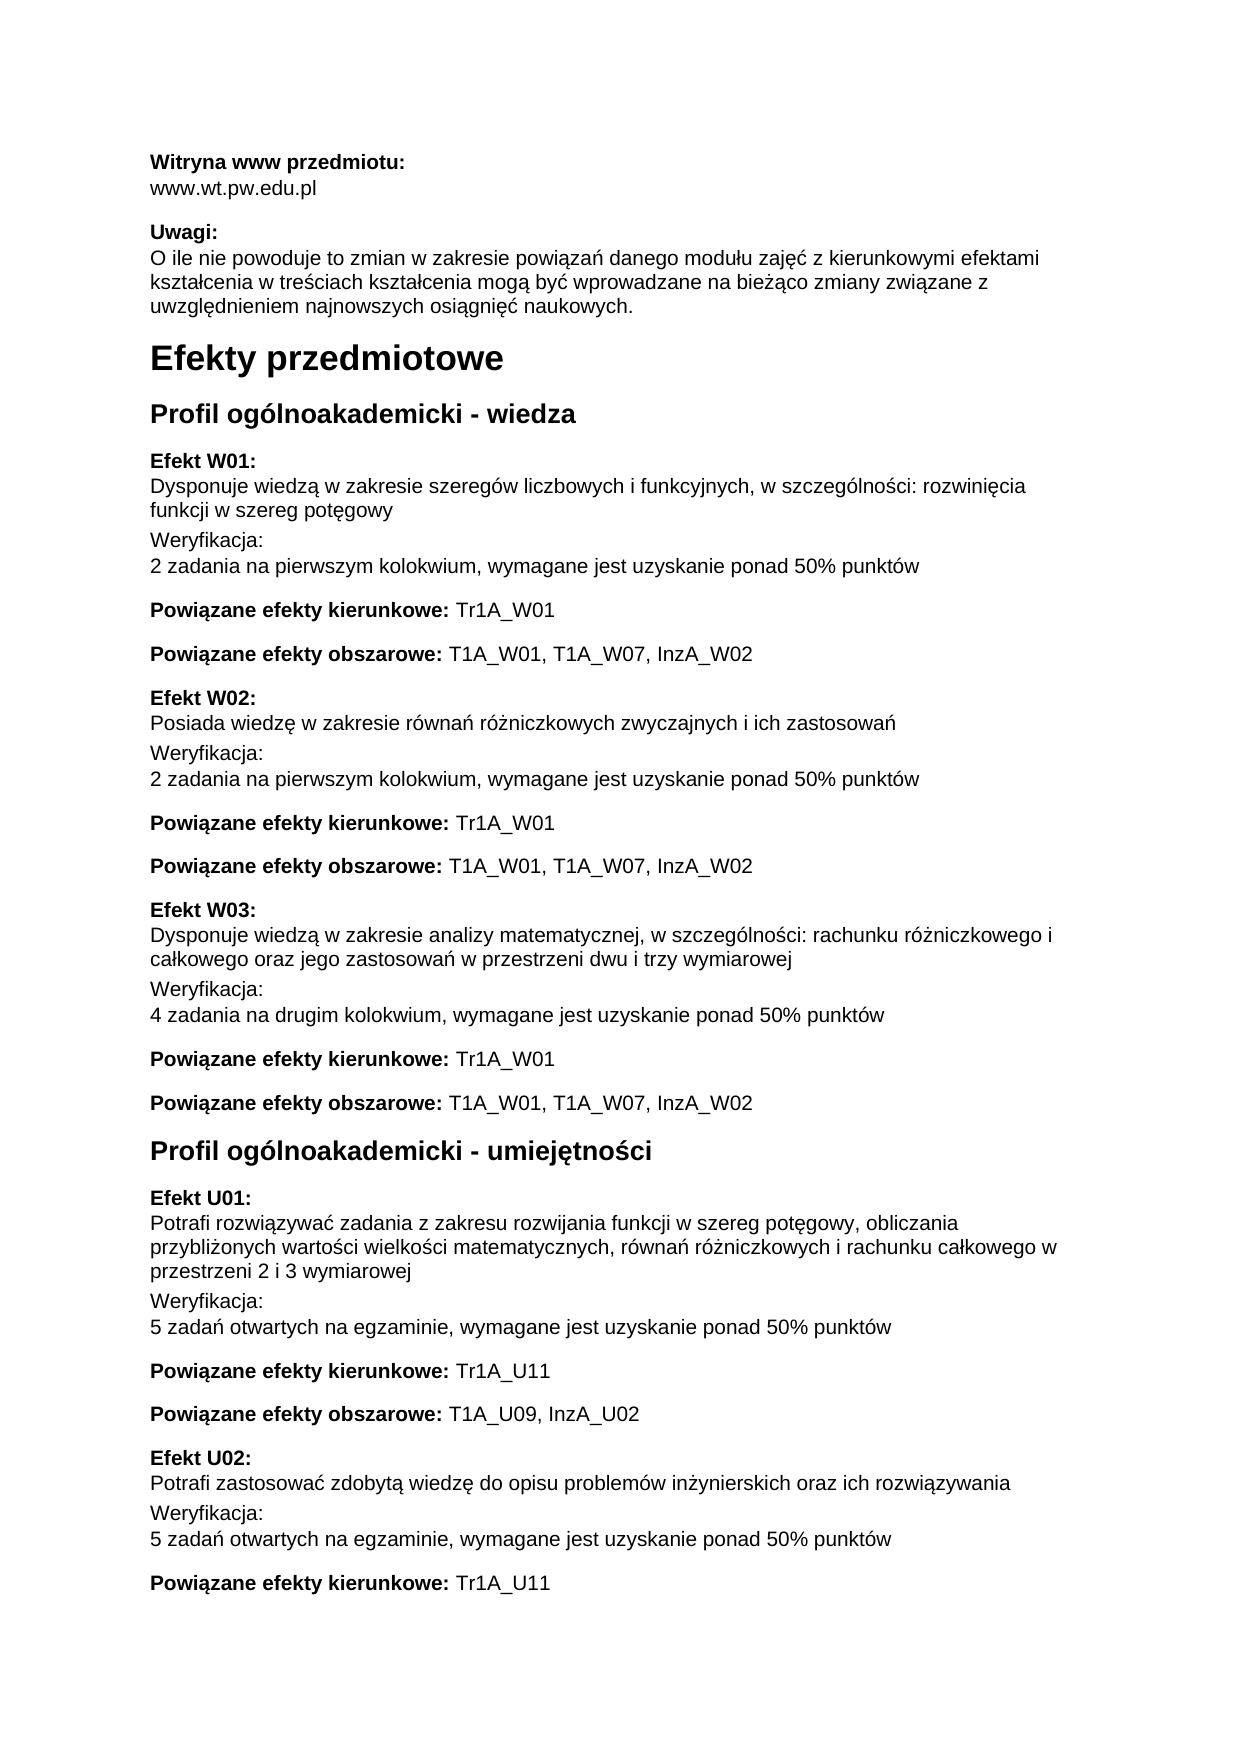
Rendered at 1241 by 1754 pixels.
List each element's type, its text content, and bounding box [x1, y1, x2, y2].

subtitle Profil ogólnoakademicki - umiejętności [150, 1134, 1090, 1166]
text Efekt W03: [150, 898, 1090, 922]
text Dysponuje wiedzą w zakresie szeregów liczbowych i funkcyjnych, w szczególności: rozwinięcia funkcji w szereg potęgowy [150, 474, 1090, 522]
text O ile nie powoduje to zmian w zakresie powiązań danego modułu zajęć z kierunkowymi efektami kształcenia w treściach kształcenia mogą być wprowadzane na bieżąco zmiany związane z uwzględnieniem najnowszych osiągnięć naukowych. [150, 246, 1090, 318]
text Potrafi zastosować zdobytą wiedzę do opisu problemów inżynierskich oraz ich rozwiązywania [150, 1471, 1090, 1495]
text Powiązane efekty obszarowe: T1A_U09, InzA_U02 [150, 1402, 1090, 1426]
text Weryfikacja: [150, 1289, 1090, 1313]
text Powiązane efekty kierunkowe: Tr1A_W01 [150, 598, 1090, 622]
text 4 zadania na drugim kolokwium, wymagane jest uzyskanie ponad 50% punktów [150, 1003, 1090, 1027]
text Powiązane efekty kierunkowe: Tr1A_U11 [150, 1571, 1090, 1595]
text Powiązane efekty obszarowe: T1A_W01, T1A_W07, InzA_W02 [150, 642, 1090, 666]
text Efekt U01: [150, 1186, 1090, 1209]
text Efekt U02: [150, 1446, 1090, 1470]
text Weryfikacja: [150, 741, 1090, 765]
text www.wt.pw.edu.pl [150, 176, 1090, 200]
text Weryfikacja: [150, 528, 1090, 552]
text Powiązane efekty kierunkowe: Tr1A_W01 [150, 1047, 1090, 1071]
text Dysponuje wiedzą w zakresie analizy matematycznej, w szczególności: rachunku różniczkowego i całkowego oraz jego zastosowań w przestrzeni dwu i trzy wymiarowej [150, 923, 1090, 971]
text Posiada wiedzę w zakresie równań różniczkowych zwyczajnych i ich zastosowań [150, 711, 1090, 734]
text Powiązane efekty kierunkowe: Tr1A_U11 [150, 1358, 1090, 1382]
text Weryfikacja: [150, 1501, 1090, 1525]
subtitle Efekty przedmiotowe [150, 337, 1090, 378]
text Efekt W01: [150, 449, 1090, 473]
text Witryna www przedmiotu: [150, 150, 1090, 174]
text Uwagi: [150, 220, 1090, 244]
text 5 zadań otwartych na egzaminie, wymagane jest uzyskanie ponad 50% punktów [150, 1527, 1090, 1551]
text Potrafi rozwiązywać zadania z zakresu rozwijania funkcji w szereg potęgowy, obliczania przybliżonych wartości wielkości matematycznych, równań różniczkowych i rachunku całkowego w przestrzeni 2 i 3 wymiarowej [150, 1211, 1090, 1282]
text Efekt W02: [150, 686, 1090, 709]
text 5 zadań otwartych na egzaminie, wymagane jest uzyskanie ponad 50% punktów [150, 1315, 1090, 1339]
text 2 zadania na pierwszym kolokwium, wymagane jest uzyskanie ponad 50% punktów [150, 767, 1090, 791]
text Powiązane efekty kierunkowe: Tr1A_W01 [150, 811, 1090, 834]
text Powiązane efekty obszarowe: T1A_W01, T1A_W07, InzA_W02 [150, 854, 1090, 878]
text Weryfikacja: [150, 977, 1090, 1001]
text Powiązane efekty obszarowe: T1A_W01, T1A_W07, InzA_W02 [150, 1091, 1090, 1115]
subtitle Profil ogólnoakademicki - wiedza [150, 398, 1090, 429]
text 2 zadania na pierwszym kolokwium, wymagane jest uzyskanie ponad 50% punktów [150, 554, 1090, 578]
